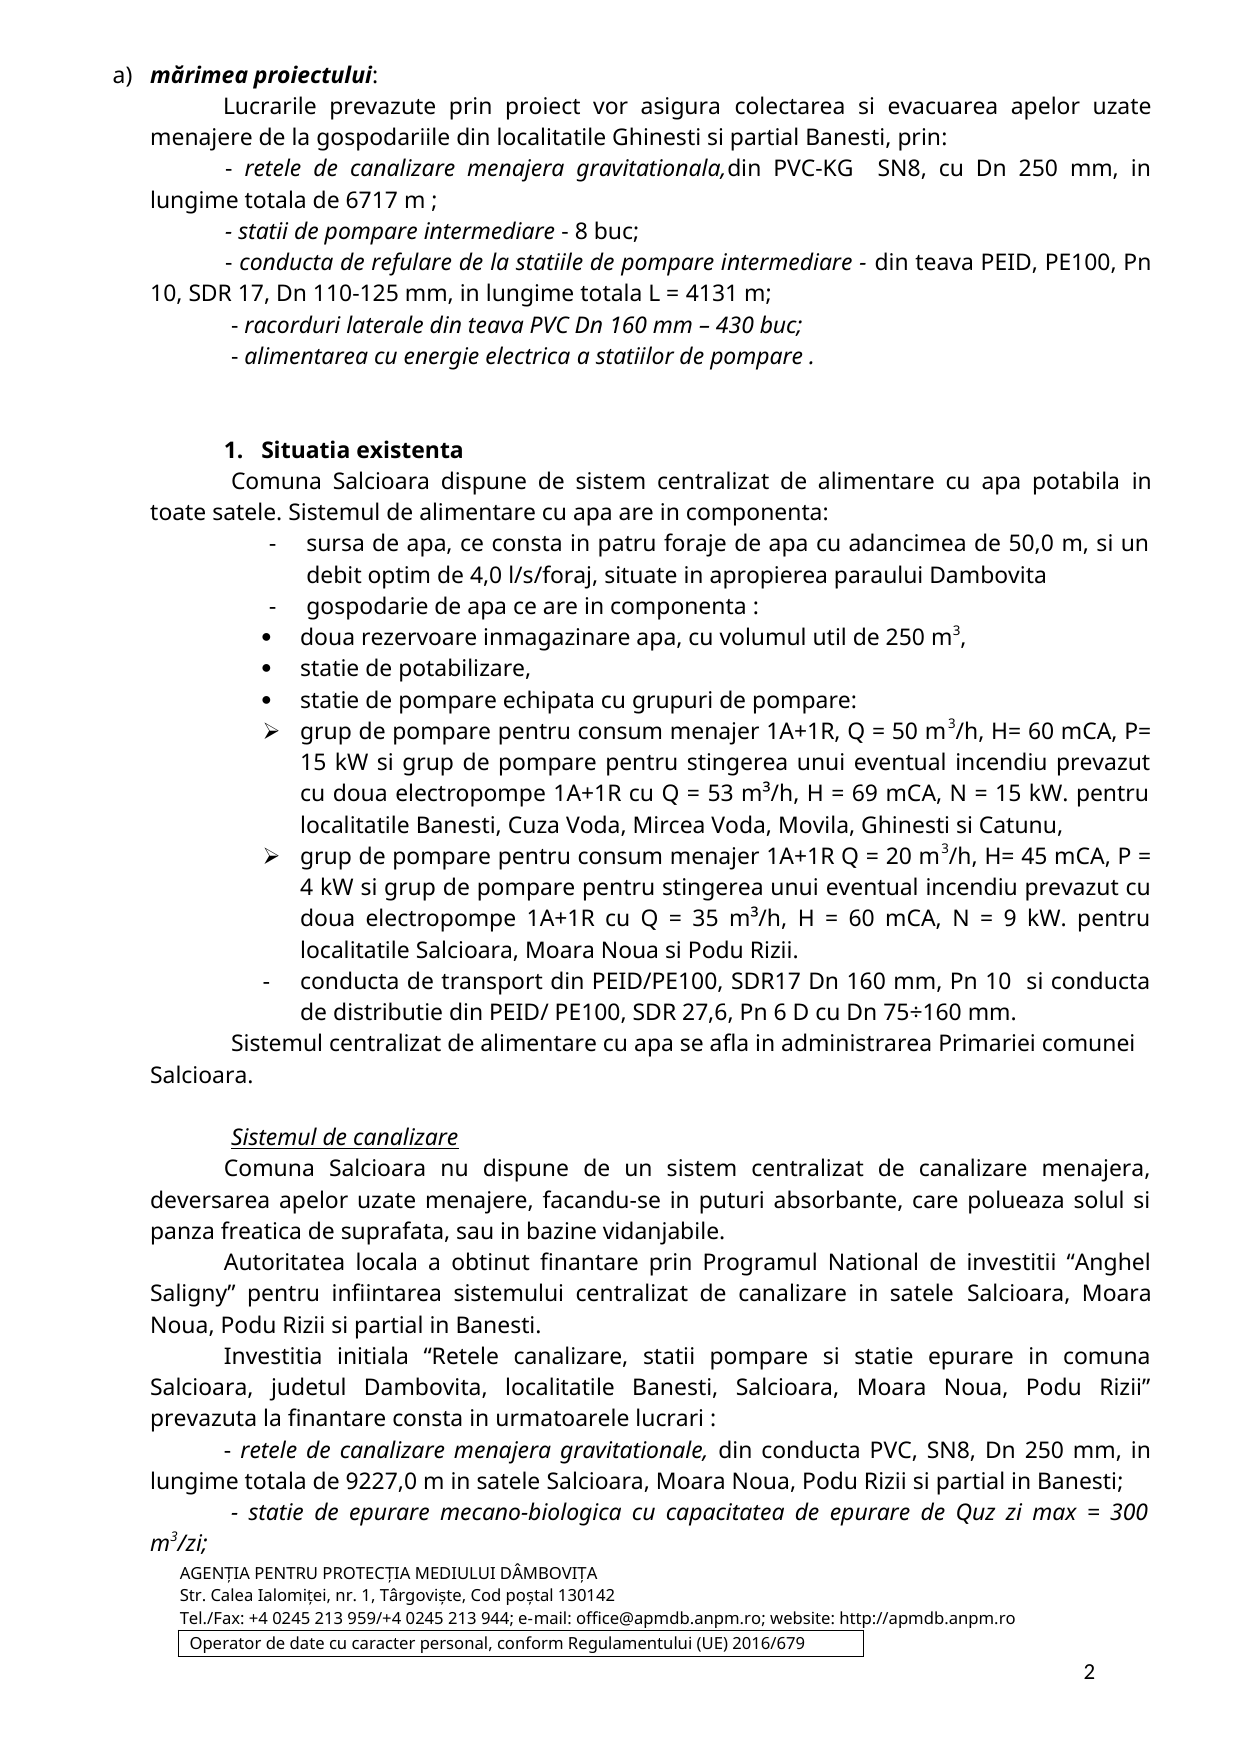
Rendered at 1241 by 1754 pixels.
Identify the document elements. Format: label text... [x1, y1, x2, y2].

list Sistemul de canalizare [150, 1121, 1152, 1152]
list Situatia existenta [223, 433, 1152, 465]
list doua rezervoare inmagazinare apa, cu volumul util de 250 m3, [262, 621, 1152, 652]
text Comuna Salcioara dispune de sistem centralizat de alimentare cu apa potabila in toate satele. Sistemul de alimentare cu apa are in componenta: [150, 465, 1152, 527]
text - alimentarea cu energie electrica a statiilor de pompare . [150, 340, 1152, 371]
text - statii de pompare intermediare - 8 buc; [150, 215, 1152, 246]
text - retele de canalizare menajera gravitationale, din conducta PVC, SN8, Dn 250 mm, in lungime totala de 9227,0 m in satele Salcioara, Moara Noua, Podu Rizii si partial in Banesti; [150, 1433, 1152, 1496]
text Autoritatea locala a obtinut finantare prin Programul National de investitii “Anghel Saligny” pentru infiintarea sistemului centralizat de canalizare in satele Salcioara, Moara Noua, Podu Rizii si partial in Banesti. [150, 1246, 1152, 1340]
list mărimea proiectului: [112, 58, 1152, 90]
list conducta de transport din PEID/PE100, SDR17 Dn 160 mm, Pn 10 si conducta de distributie din PEID/ PE100, SDR 27,6, Pn 6 D cu Dn 75÷160 mm. [262, 965, 1152, 1027]
text Investitia initiala “Retele canalizare, statii pompare si statie epurare in comuna Salcioara, judetul Dambovita, localitatile Banesti, Salcioara, Moara Noua, Podu Rizii” prevazuta la finantare consta in urmatoarele lucrari : [150, 1340, 1152, 1433]
text - racorduri laterale din teava PVC Dn 160 mm – 430 buc; [150, 308, 1152, 340]
list Sistemul centralizat de alimentare cu apa se afla in administrarea Primariei comunei Salcioara. [150, 1027, 1152, 1090]
text - retele de canalizare menajera gravitationala,din PVC-KG SN8, cu Dn 250 mm, in lungime totala de 6717 m ; [150, 152, 1152, 215]
list statie de pompare echipata cu grupuri de pompare: [262, 683, 1152, 715]
list statie de potabilizare, [262, 652, 1152, 683]
text - statie de epurare mecano-biologica cu capacitatea de epurare de Quz zi max = 300 m3/zi; [150, 1496, 1152, 1558]
list grup de pompare pentru consum menajer 1A+1R, Q = 50 m3/h, H= 60 mCA, P= 15 kW si grup de pompare pentru stingerea unui eventual incendiu prevazut cu doua electropompe 1A+1R cu Q = 53 m³/h, H = 69 mCA, N = 15 kW. pentru localitatile Banesti, Cuza Voda, Mircea Voda, Movila, Ghinesti si Catunu, [262, 715, 1152, 840]
text Comuna Salcioara nu dispune de un sistem centralizat de canalizare menajera, deversarea apelor uzate menajere, facandu-se in puturi absorbante, care polueaza solul si panza freatica de suprafata, sau in bazine vidanjabile. [150, 1152, 1152, 1246]
list gospodarie de apa ce are in componenta : [269, 590, 1152, 621]
text Lucrarile prevazute prin proiect vor asigura colectarea si evacuarea apelor uzate menajere de la gospodariile din localitatile Ghinesti si partial Banesti, prin: [150, 90, 1152, 152]
list grup de pompare pentru consum menajer 1A+1R Q = 20 m3/h, H= 45 mCA, P = 4 kW si grup de pompare pentru stingerea unui eventual incendiu prevazut cu doua electropompe 1A+1R cu Q = 35 m³/h, H = 60 mCA, N = 9 kW. pentru localitatile Salcioara, Moara Noua si Podu Rizii. [262, 840, 1152, 965]
list sursa de apa, ce consta in patru foraje de apa cu adancimea de 50,0 m, si un debit optim de 4,0 l/s/foraj, situate in apropierea paraului Dambovita [269, 527, 1152, 590]
text - conducta de refulare de la statiile de pompare intermediare - din teava PEID, PE100, Pn 10, SDR 17, Dn 110-125 mm, in lungime totala L = 4131 m; [150, 246, 1152, 308]
